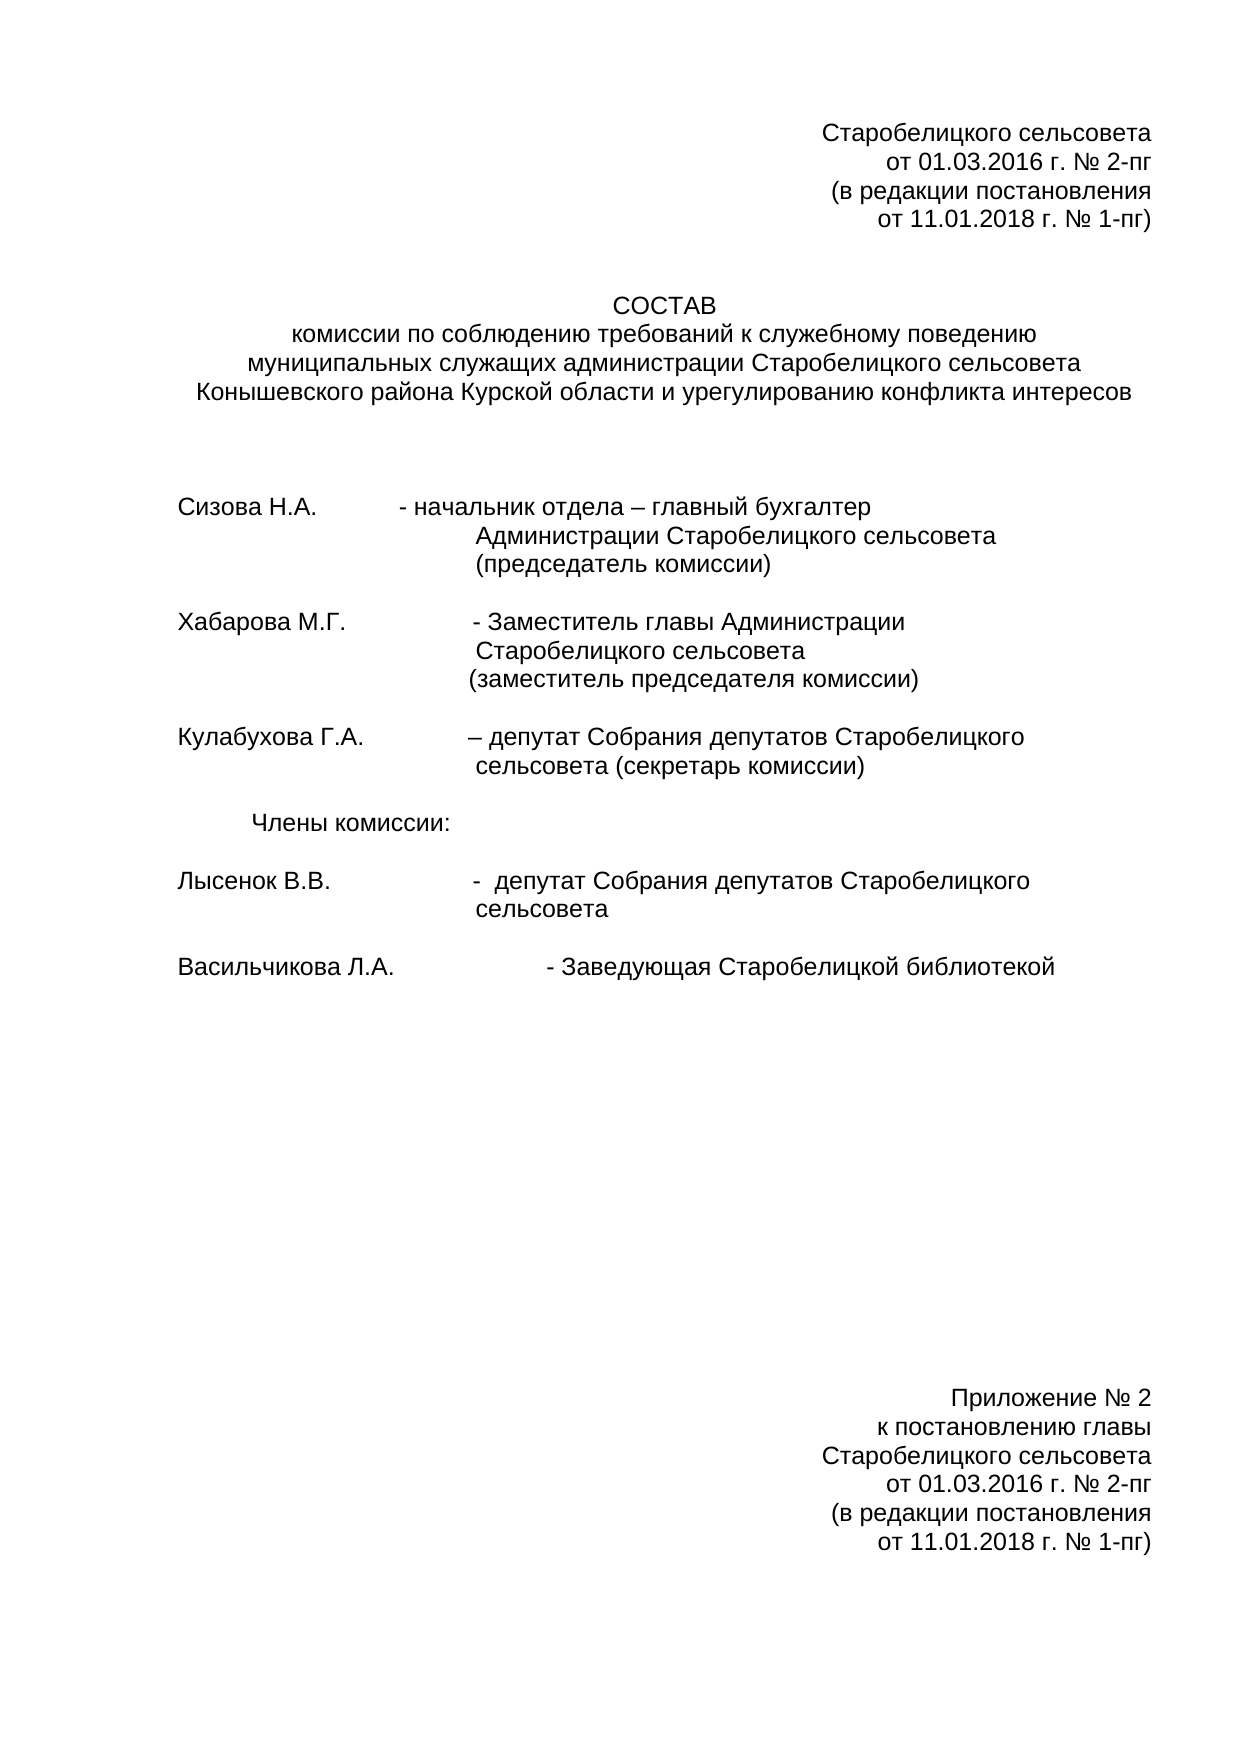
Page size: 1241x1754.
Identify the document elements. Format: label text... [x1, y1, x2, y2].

text муниципальных служащих администрации Старобелицкого сельсовета Конышевского района Курской области и урегулированию конфликта интересов [177, 348, 1152, 406]
text от 11.01.2018 г. № 1-пг) [709, 1527, 1152, 1556]
text Старобелицкого сельсовета [177, 636, 1152, 664]
text (заместитель председателя комиссии) [177, 664, 1152, 693]
text от 11.01.2018 г. № 1-пг) [620, 204, 1152, 233]
text (в редакции постановления [620, 176, 1152, 204]
text (председатель комиссии) [177, 549, 1152, 578]
text Сизова Н.А. - начальник отдела – главный бухгалтер [177, 492, 1152, 521]
text к постановлению главы [709, 1412, 1152, 1441]
text Старобелицкого сельсовета [709, 1441, 1152, 1469]
text Члены комиссии: [177, 808, 1152, 837]
text Приложение № 2 [709, 1354, 1152, 1412]
text от 01.03.2016 г. № 2-пг [709, 1469, 1152, 1498]
text сельсовета (секретарь комиссии) [177, 751, 1152, 779]
text (в редакции постановления [709, 1498, 1152, 1527]
text сельсовета [177, 894, 1152, 923]
text Старобелицкого сельсовета [620, 118, 1152, 147]
text Хабарова М.Г. - Заместитель главы Администрации [177, 607, 1152, 636]
text Васильчикова Л.А. - Заведующая Старобелицкой библиотекой [177, 952, 1152, 981]
text от 01.03.2016 г. № 2-пг [620, 147, 1152, 176]
text Лысенок В.В. - депутат Собрания депутатов Старобелицкого [177, 866, 1152, 894]
text СОСТАВ [177, 291, 1152, 319]
text Администрации Старобелицкого сельсовета [177, 521, 1152, 549]
text комиссии по соблюдению требований к служебному поведению [177, 319, 1152, 348]
text Кулабухова Г.А. – депутат Собрания депутатов Старобелицкого [177, 722, 1152, 751]
